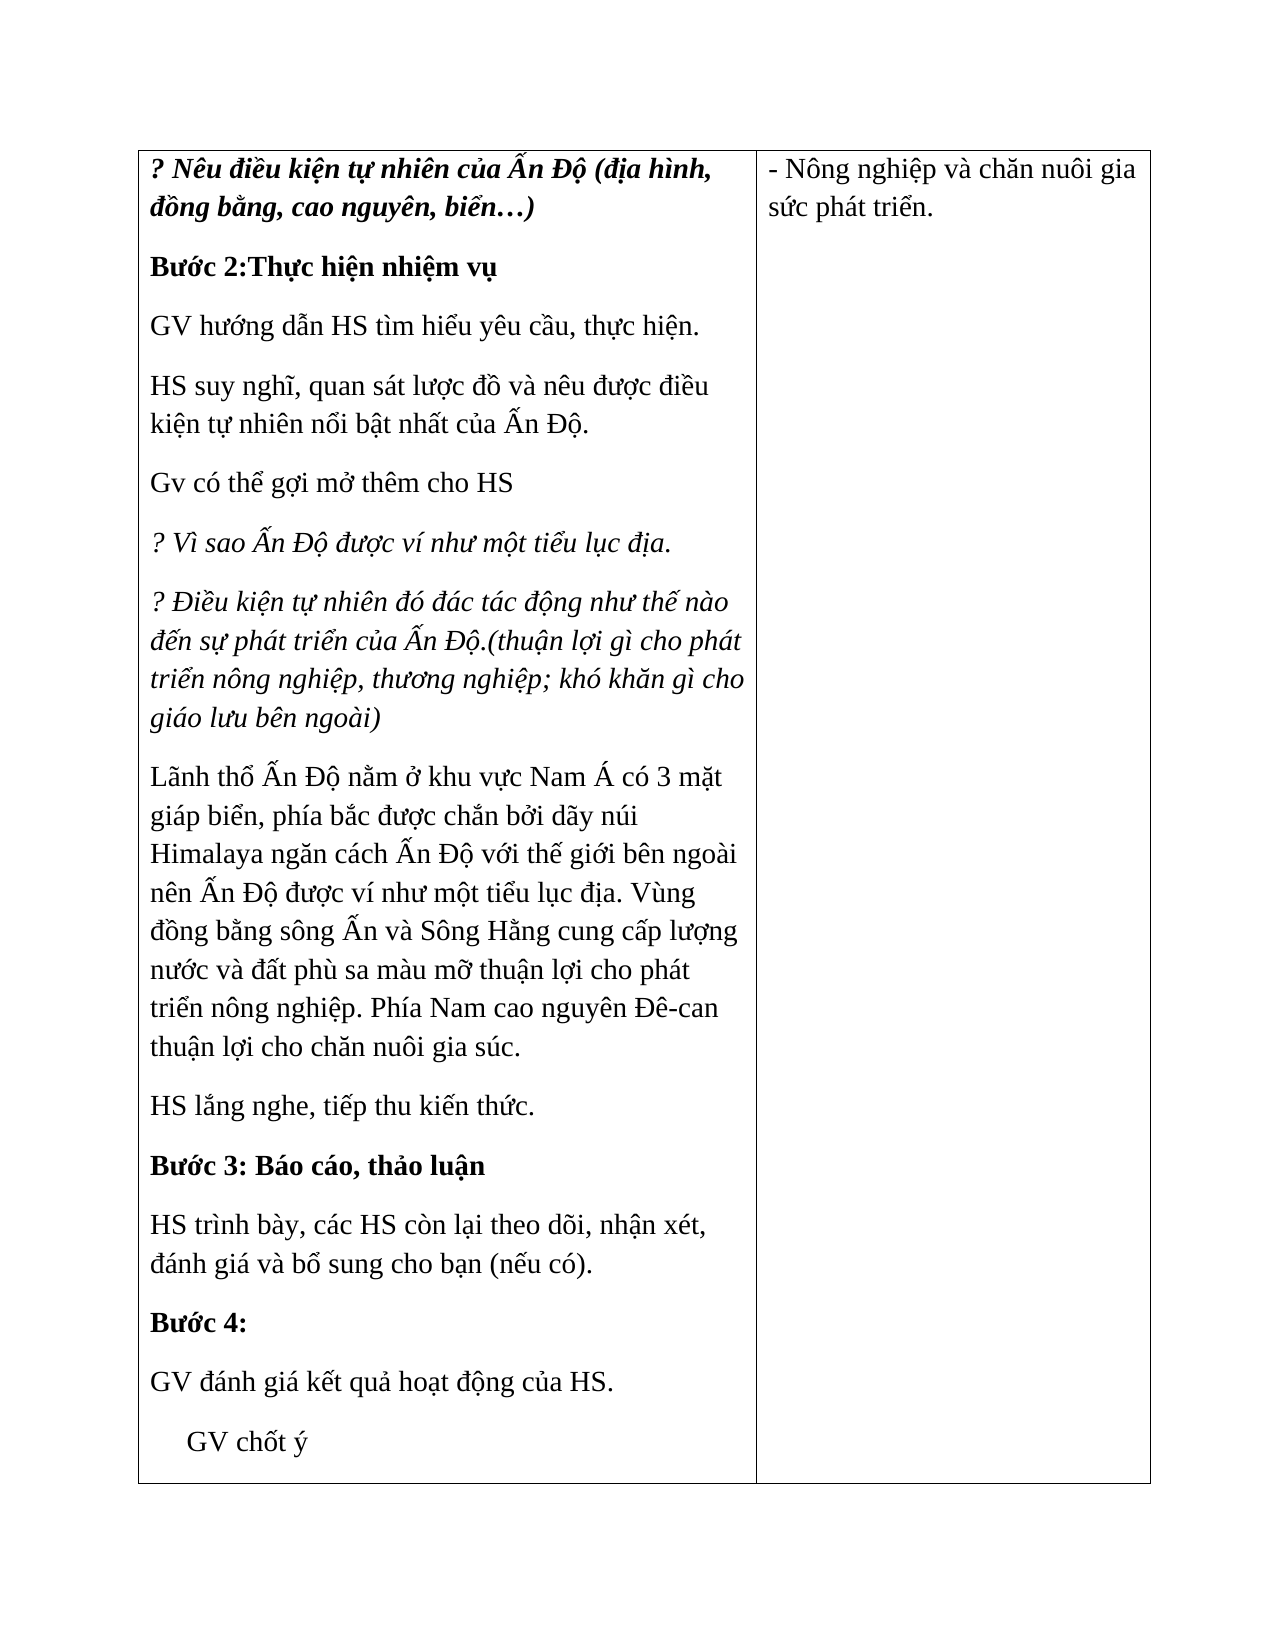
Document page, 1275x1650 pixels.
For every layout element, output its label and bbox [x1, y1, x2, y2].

table_cell [139, 151, 756, 1483]
table_cell [757, 151, 1150, 1483]
